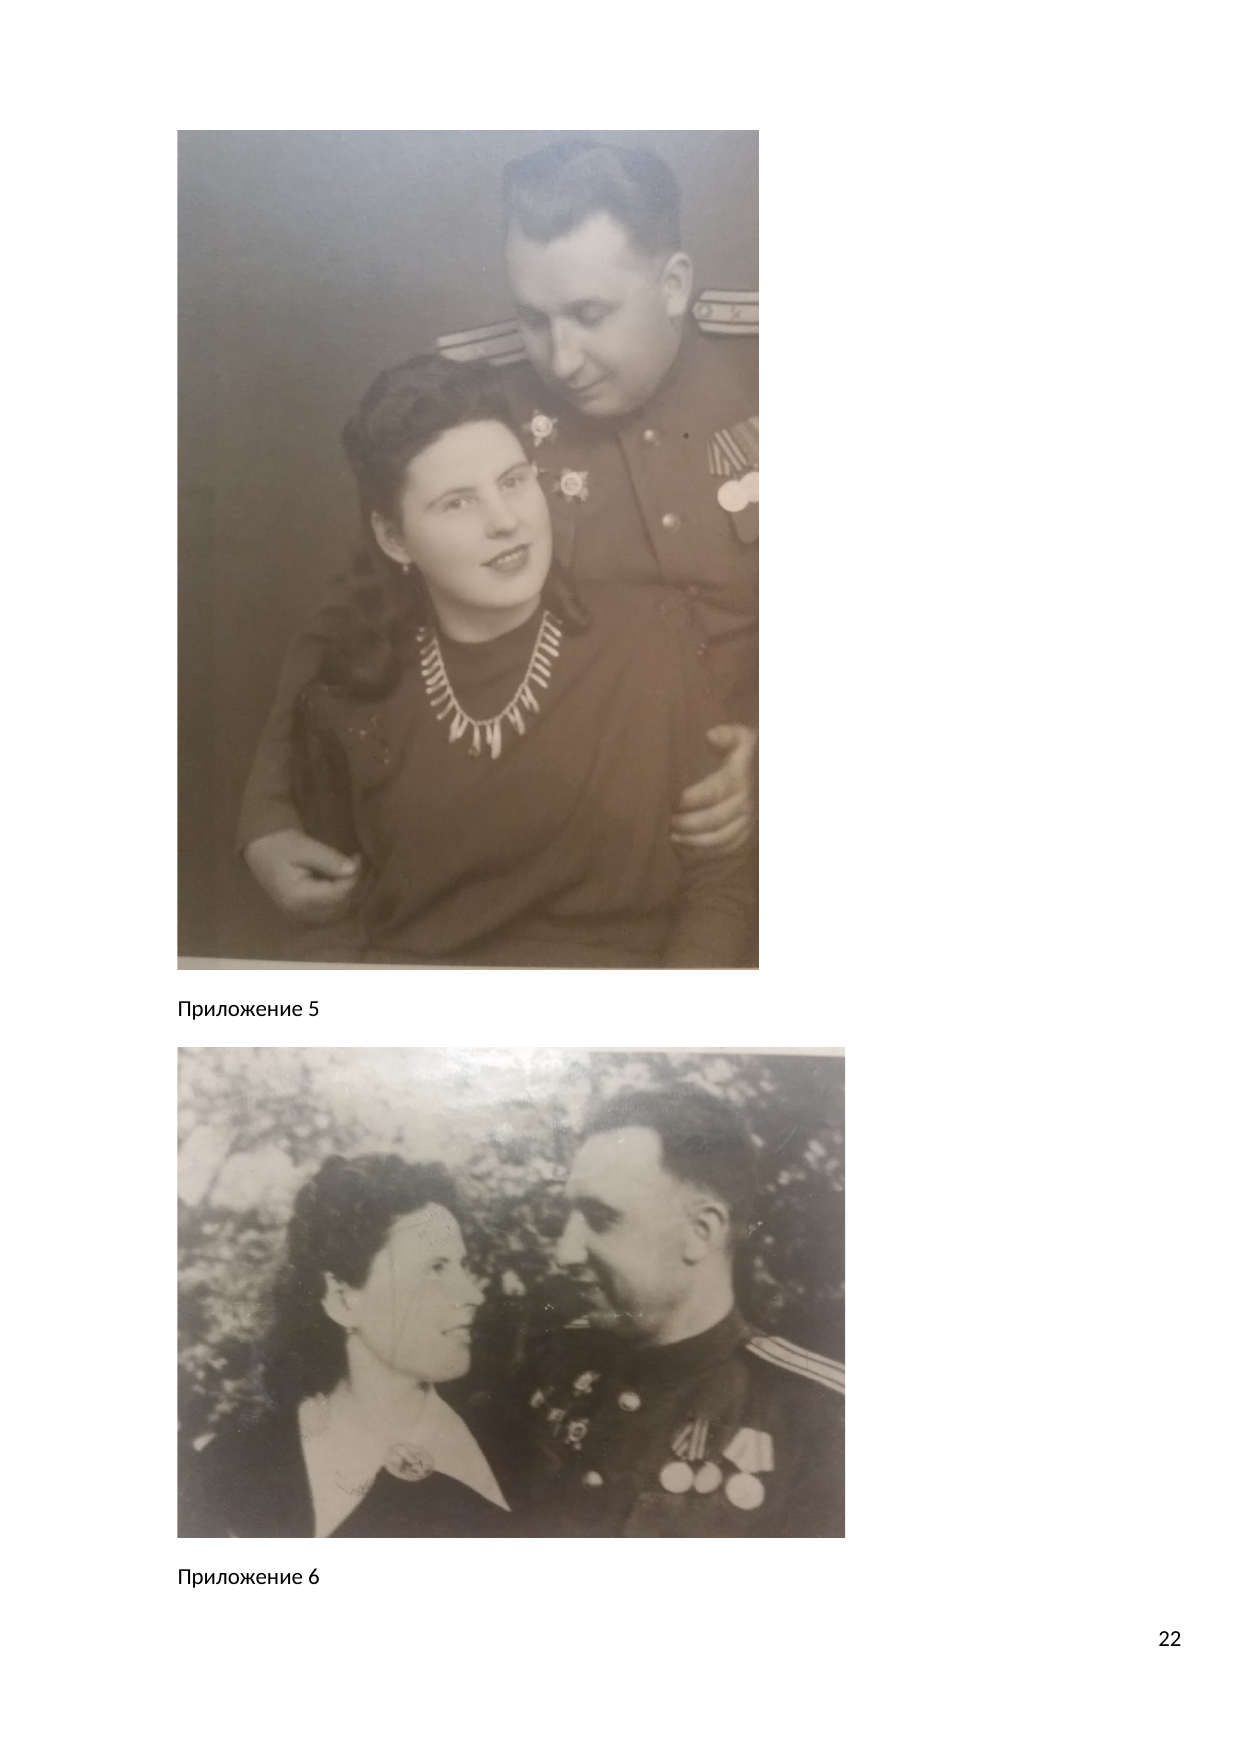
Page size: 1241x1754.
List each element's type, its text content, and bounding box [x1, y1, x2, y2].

text Приложение 5 [177, 994, 1181, 1023]
picture [177, 1047, 846, 1538]
picture [177, 130, 759, 970]
text Приложение 6 [177, 1562, 1181, 1590]
